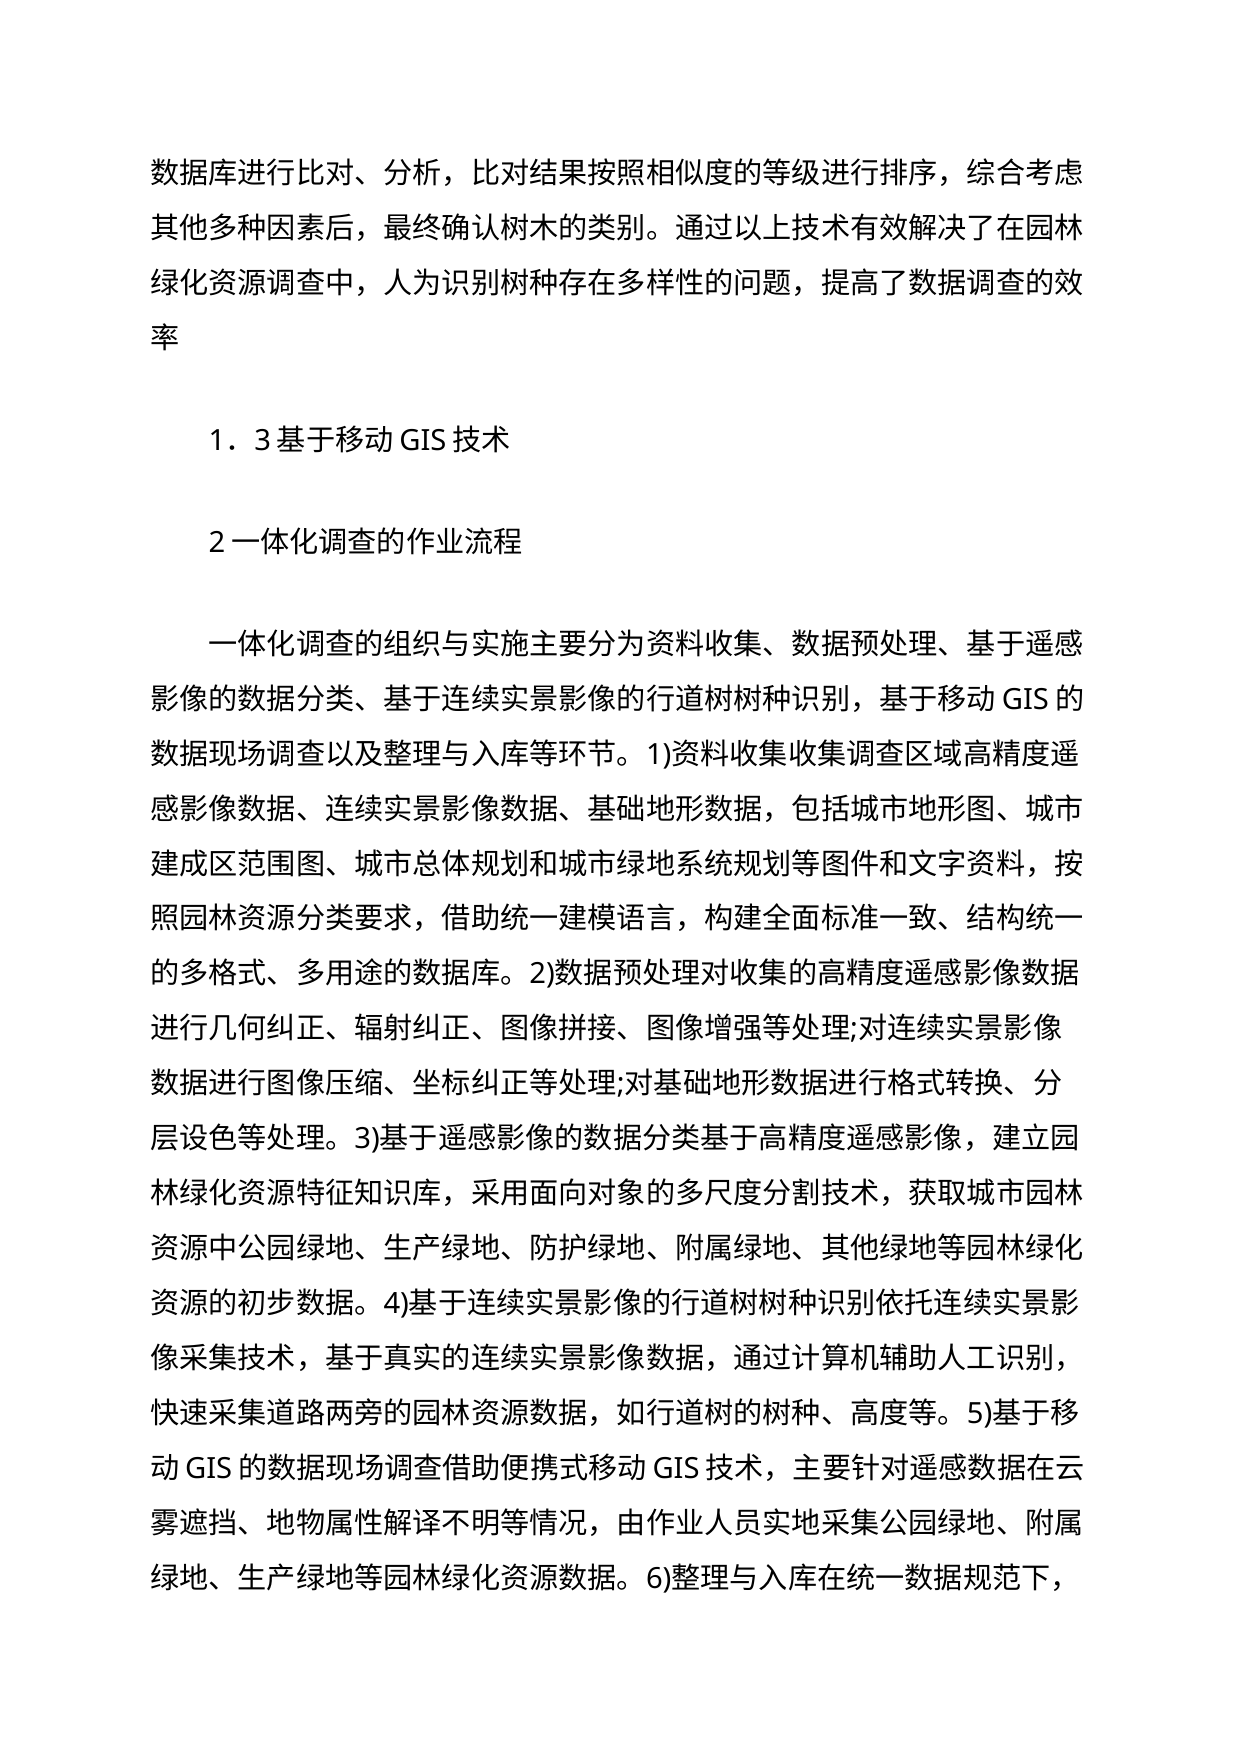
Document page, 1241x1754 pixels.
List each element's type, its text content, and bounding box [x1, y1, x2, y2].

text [150, 620, 1090, 1597]
text 1．3基于移动GIS技术 [150, 416, 1090, 459]
text 2一体化调查的作业流程 [150, 518, 1090, 561]
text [150, 150, 1090, 357]
